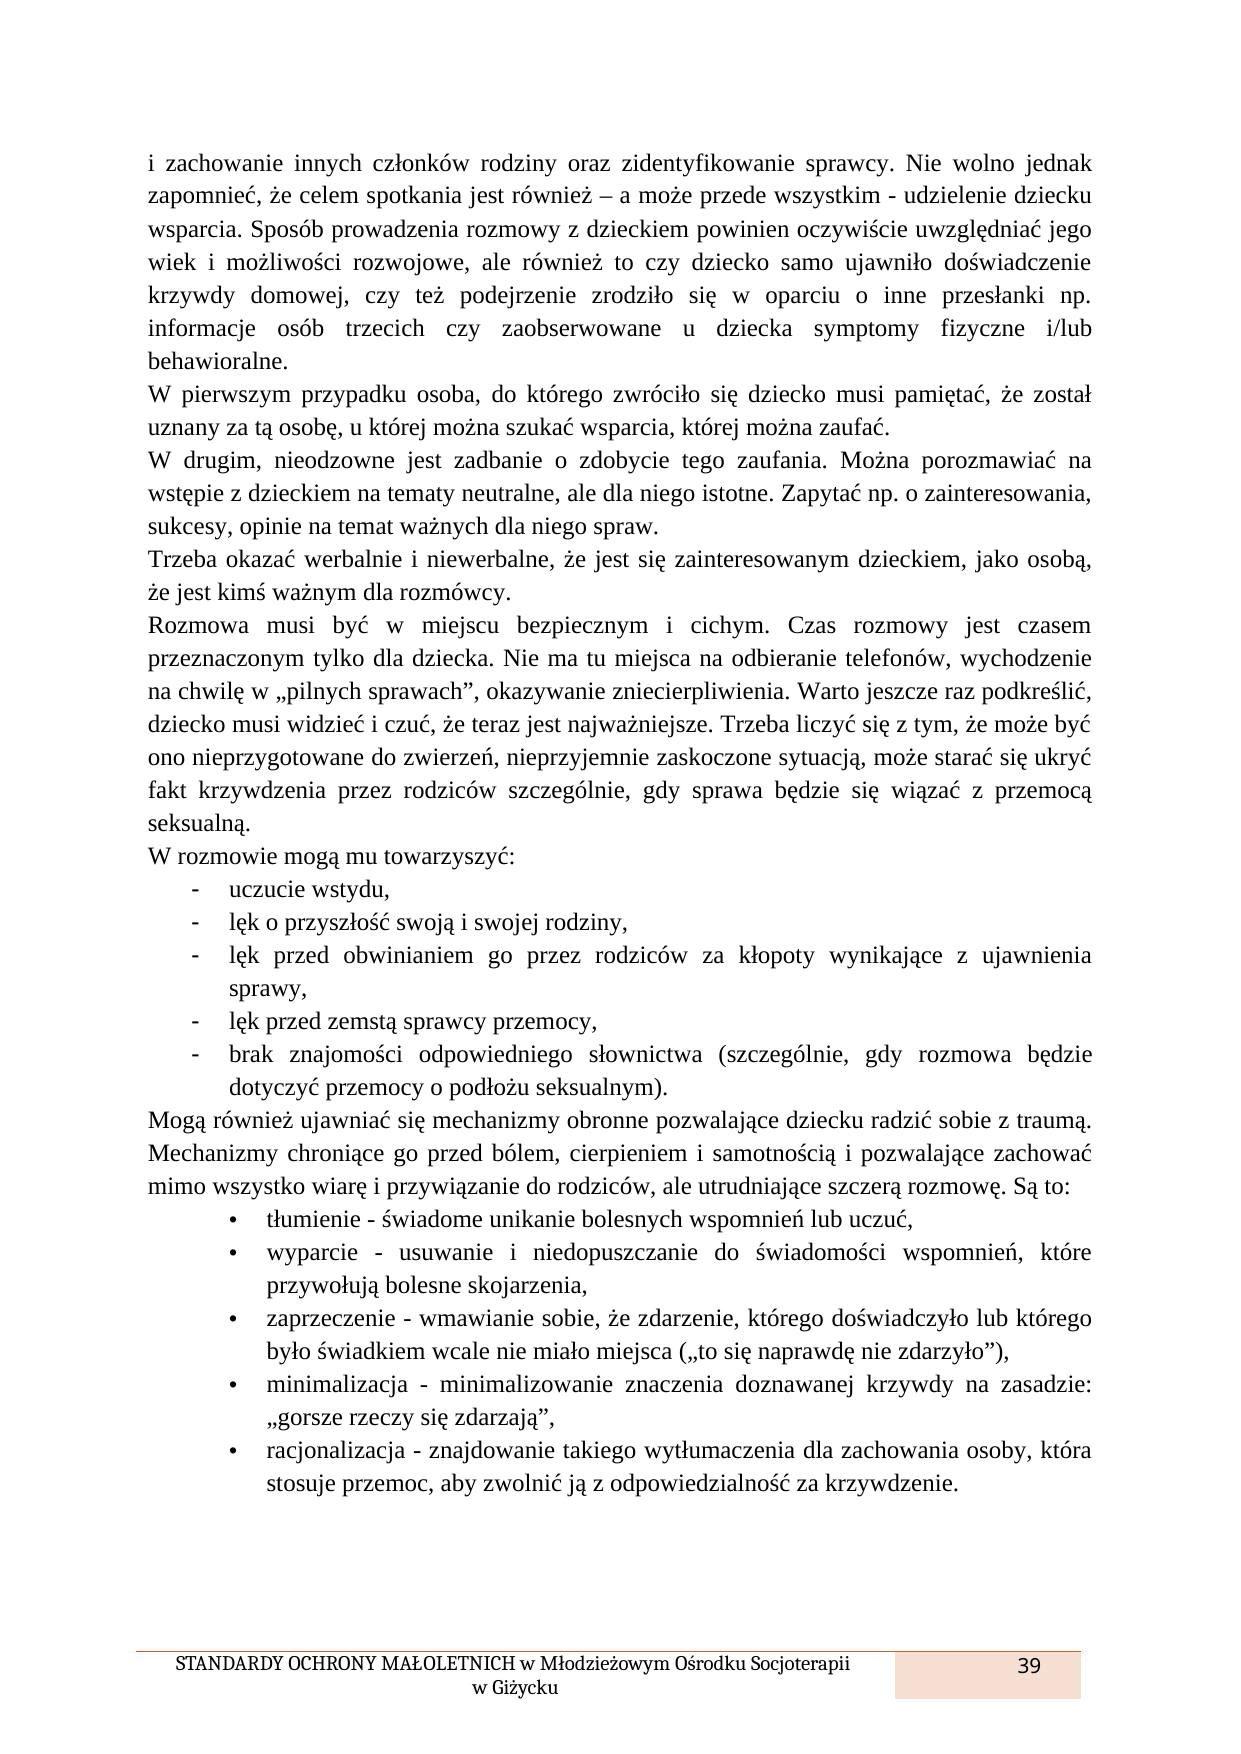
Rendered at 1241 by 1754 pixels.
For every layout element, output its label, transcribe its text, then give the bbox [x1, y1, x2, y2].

list minimalizacja - minimalizowanie znaczenia doznawanej krzywdy na zasadzie: „gorsze rzeczy się zdarzają”, [229, 1369, 1093, 1431]
list Rozmowa musi być w miejscu bezpiecznym i cichym. Czas rozmowy jest czasem przeznaczonym tylko dla dziecka. Nie ma tu miejsca na odbieranie telefonów, wychodzenie na chwilę w „pilnych sprawach”, okazywanie zniecierpliwienia. Warto jeszcze raz podkreślić, dziecko musi widzieć i czuć, że teraz jest najważniejsze. Trzeba liczyć się z tym, że może być ono nieprzygotowane do zwierzeń, nieprzyjemnie zaskoczone sytuacją, może starać się ukryć fakt krzywdzenia przez rodziców szczególnie, gdy sprawa będzie się wiązać z przemocą seksualną. [148, 610, 1093, 837]
list Mogą również ujawniać się mechanizmy obronne pozwalające dziecku radzić sobie z traumą. Mechanizmy chroniące go przed bólem, cierpieniem i samotnością i pozwalające zachować mimo wszystko wiarę i przywiązanie do rodziców, ale utrudniające szczerą rozmowę. Są to: [148, 1105, 1093, 1200]
list lęk o przyszłość swoją i swojej rodziny, [191, 907, 1093, 936]
list W drugim, nieodzowne jest zadbanie o zdobycie tego zaufania. Można porozmawiać na wstępie z dzieckiem na tematy neutralne, ale dla niego istotne. Zapytać np. o zainteresowania, sukcesy, opinie na temat ważnych dla niego spraw. [148, 445, 1093, 539]
list zaprzeczenie - wmawianie sobie, że zdarzenie, którego doświadczyło lub którego było świadkiem wcale nie miało miejsca („to się naprawdę nie zdarzyło”), [229, 1303, 1093, 1365]
list Trzeba okazać werbalnie i niewerbalne, że jest się zainteresowanym dzieckiem, jako osobą, że jest kimś ważnym dla rozmówcy. [148, 544, 1093, 606]
list wyparcie - usuwanie i niedopuszczanie do świadomości wspomnień, które przywołują bolesne skojarzenia, [229, 1237, 1093, 1299]
list lęk przed obwinianiem go przez rodziców za kłopoty wynikające z ujawnienia sprawy, [191, 940, 1093, 1002]
list lęk przed zemstą sprawcy przemocy, [191, 1006, 1093, 1035]
list uczucie wstydu, [191, 874, 1093, 903]
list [148, 148, 1093, 374]
list W rozmowie mogą mu towarzyszyć: [148, 841, 1039, 870]
list W pierwszym przypadku osoba, do którego zwróciło się dziecko musi pamiętać, że został uznany za tą osobę, u której można szukać wsparcia, której można zaufać. [148, 379, 1093, 441]
list brak znajomości odpowiedniego słownictwa (szczególnie, gdy rozmowa będzie dotyczyć przemocy o podłożu seksualnym). [191, 1039, 1093, 1101]
list tłumienie - świadome unikanie bolesnych wspomnień lub uczuć, [229, 1204, 1093, 1233]
list racjonalizacja - znajdowanie takiego wytłumaczenia dla zachowania osoby, która stosuje przemoc, aby zwolnić ją z odpowiedzialność za krzywdzenie. [229, 1435, 1093, 1497]
